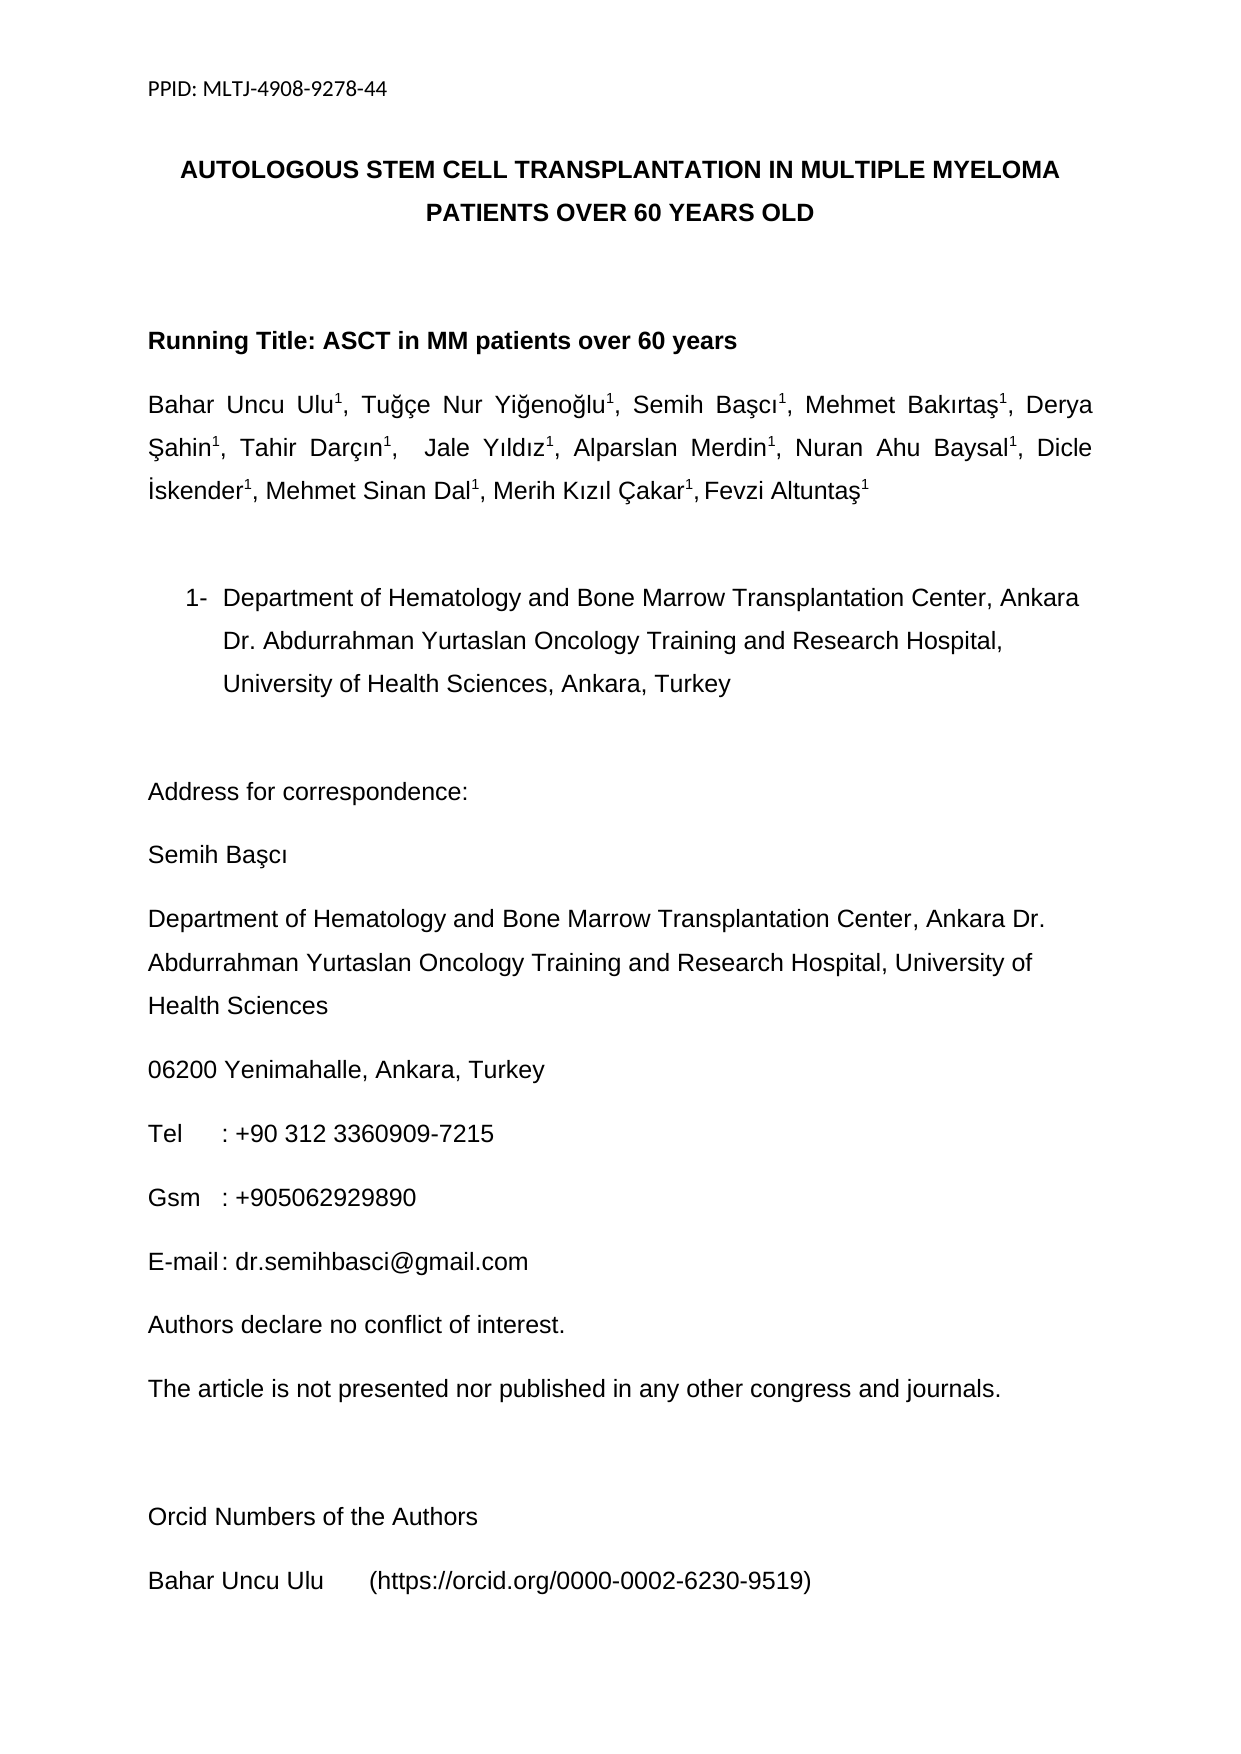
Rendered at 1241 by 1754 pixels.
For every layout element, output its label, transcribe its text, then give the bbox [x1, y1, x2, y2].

text AUTOLOGOUS STEM CELL TRANSPLANTATION IN MULTIPLE MYELOMA PATIENTS OVER 60 YEARS OLD [148, 155, 1093, 227]
text Department of Hematology and Bone Marrow Transplantation Center, Ankara Dr. Abdurrahman Yurtaslan Oncology Training and Research Hospital, University of Health Sciences [148, 904, 1093, 1019]
text E-mail : dr.semihbasci@gmail.com [148, 1246, 1093, 1275]
text Authors declare no conflict of interest. [148, 1310, 1093, 1339]
text The article is not presented nor published in any other congress and journals. [148, 1374, 1093, 1403]
text Gsm : +905062929890 [148, 1182, 1093, 1211]
text Tel : +90 312 3360909-7215 [148, 1118, 1093, 1147]
text Orcid Numbers of the Authors [148, 1502, 1093, 1531]
text 06200 Yenimahalle, Ankara, Turkey [148, 1054, 1093, 1083]
list Department of Hematology and Bone Marrow Transplantation Center, Ankara Dr. Abdurrahman Yurtaslan Oncology Training and Research Hospital, University of Health Sciences, Ankara, Turkey [185, 583, 1093, 698]
text Address for correspondence: [148, 776, 1093, 805]
text Bahar Uncu Ulu1, Tuğçe Nur Yiğenoğlu1, Semih Başcı1, Mehmet Bakırtaş1, Derya Şahin1, Tahir Darçın1, Jale Yıldız1, Alparslan Merdin1, Nuran Ahu Baysal1, Dicle İskender1, Mehmet Sinan Dal1, Merih Kızıl Çakar1, Fevzi Altuntaş1 [148, 390, 1093, 505]
text Bahar Uncu Ulu (https://orcid.org/0000-0002-6230-9519) [148, 1566, 1093, 1595]
text Running Title: ASCT in MM patients over 60 years [148, 326, 1093, 354]
text Semih Başcı [148, 840, 1093, 869]
